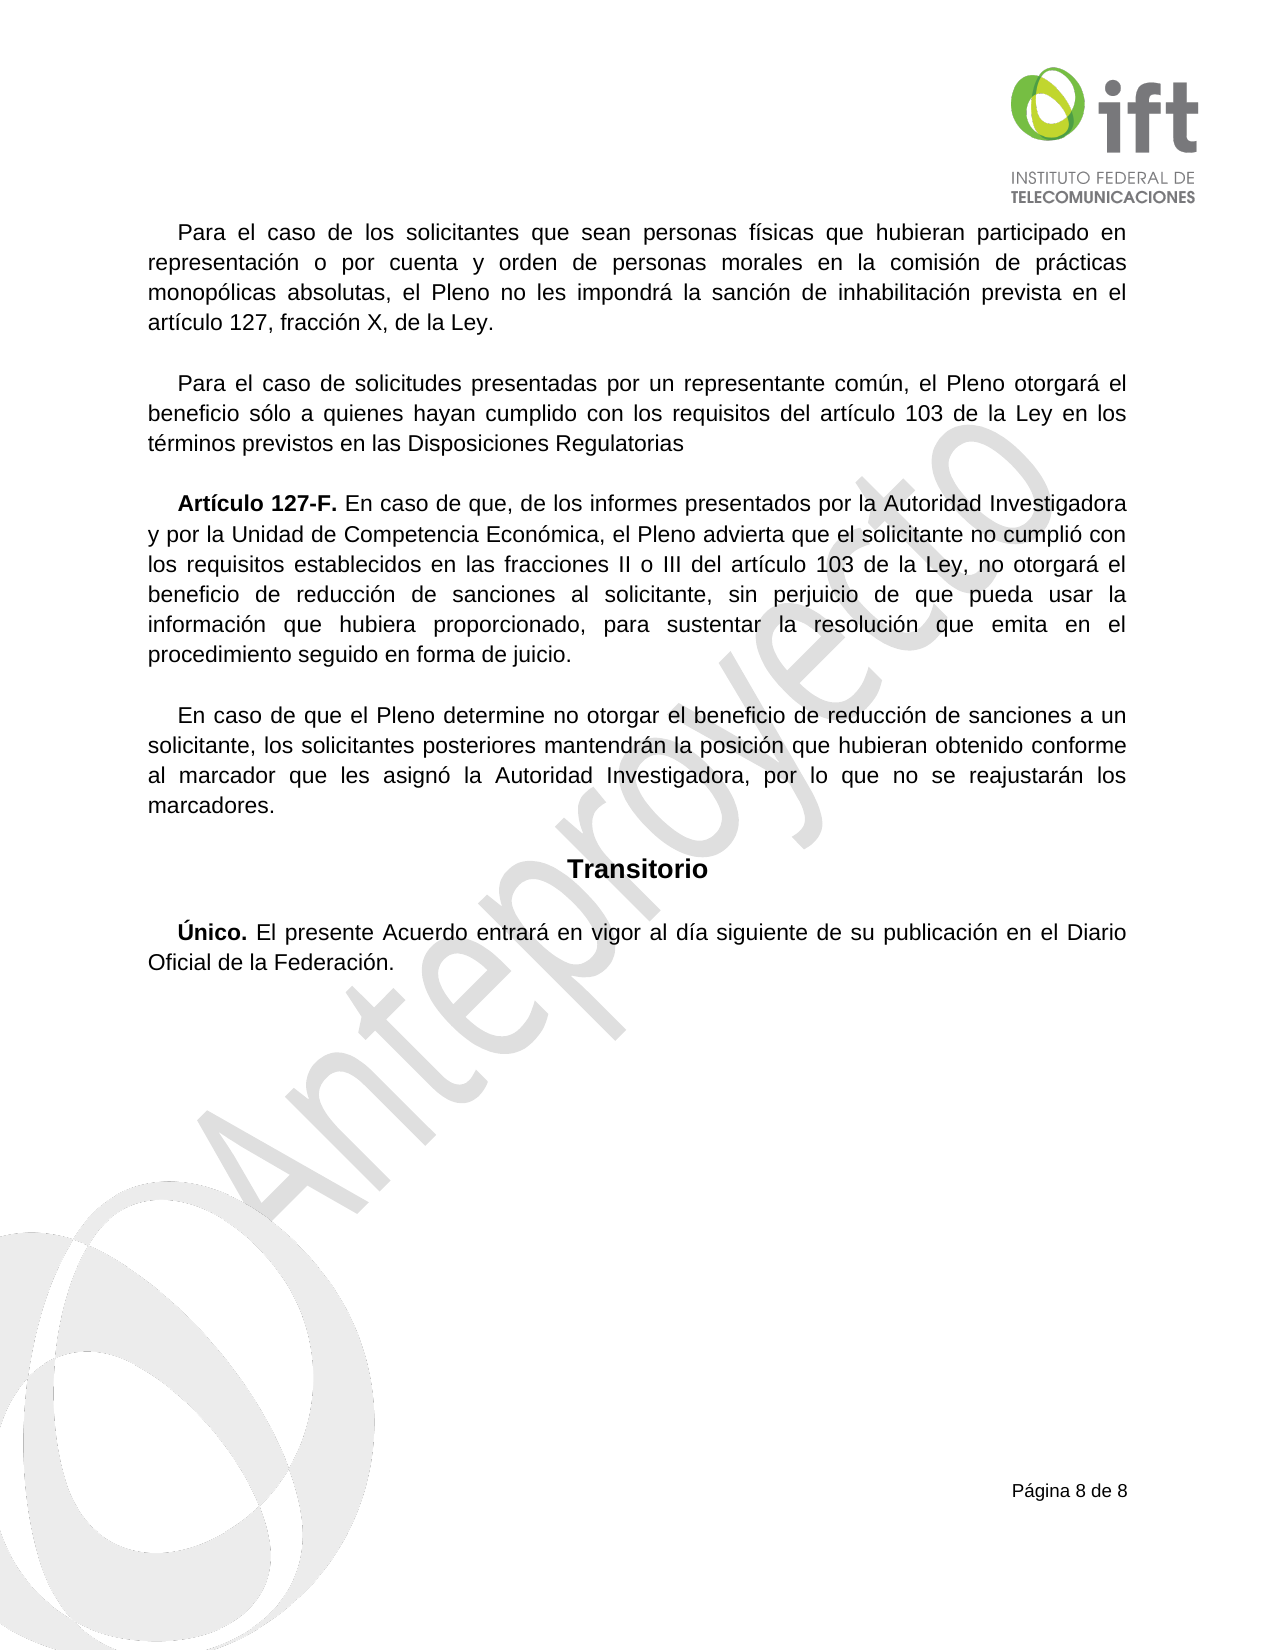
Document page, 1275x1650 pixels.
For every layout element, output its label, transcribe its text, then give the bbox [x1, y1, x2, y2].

text En caso de que el Pleno determine no otorgar el beneficio de reducción de sanciones a un solicitante, los solicitantes posteriores mantendrán la posición que hubieran obtenido conforme al marcador que les asignó la Autoridad Investigadora, por lo que no se reajustarán los marcadores. [148, 702, 1127, 819]
text Para el caso de solicitudes presentadas por un representante común, el Pleno otorgará el beneficio sólo a quienes hayan cumplido con los requisitos del artículo 103 de la Ley en los términos previstos en las Disposiciones Regulatorias [148, 369, 1127, 456]
text Único. El presente Acuerdo entrará en vigor al día siguiente de su publicación en el Diario Oficial de la Federación. [148, 919, 1127, 976]
text Artículo 127-F. En caso de que, de los informes presentados por la Autoridad Investigadora y por la Unidad de Competencia Económica, el Pleno advierta que el solicitante no cumplió con los requisitos establecidos en las fracciones II o III del artículo 103 de la Ley, no otorgará el beneficio de reducción de sanciones al solicitante, sin perjuicio de que pueda usar la información que hubiera proporcionado, para sustentar la resolución que emita en el procedimiento seguido en forma de juicio. [148, 490, 1127, 668]
text Transitorio [148, 853, 1127, 884]
text Para el caso de los solicitantes que sean personas físicas que hubieran participado en representación o por cuenta y orden de personas morales en la comisión de prácticas monopólicas absolutas, el Pleno no les impondrá la sanción de inhabilitación prevista en el artículo 127, fracción X, de la Ley. [148, 218, 1127, 336]
picture [0, 0, 1274, 1650]
